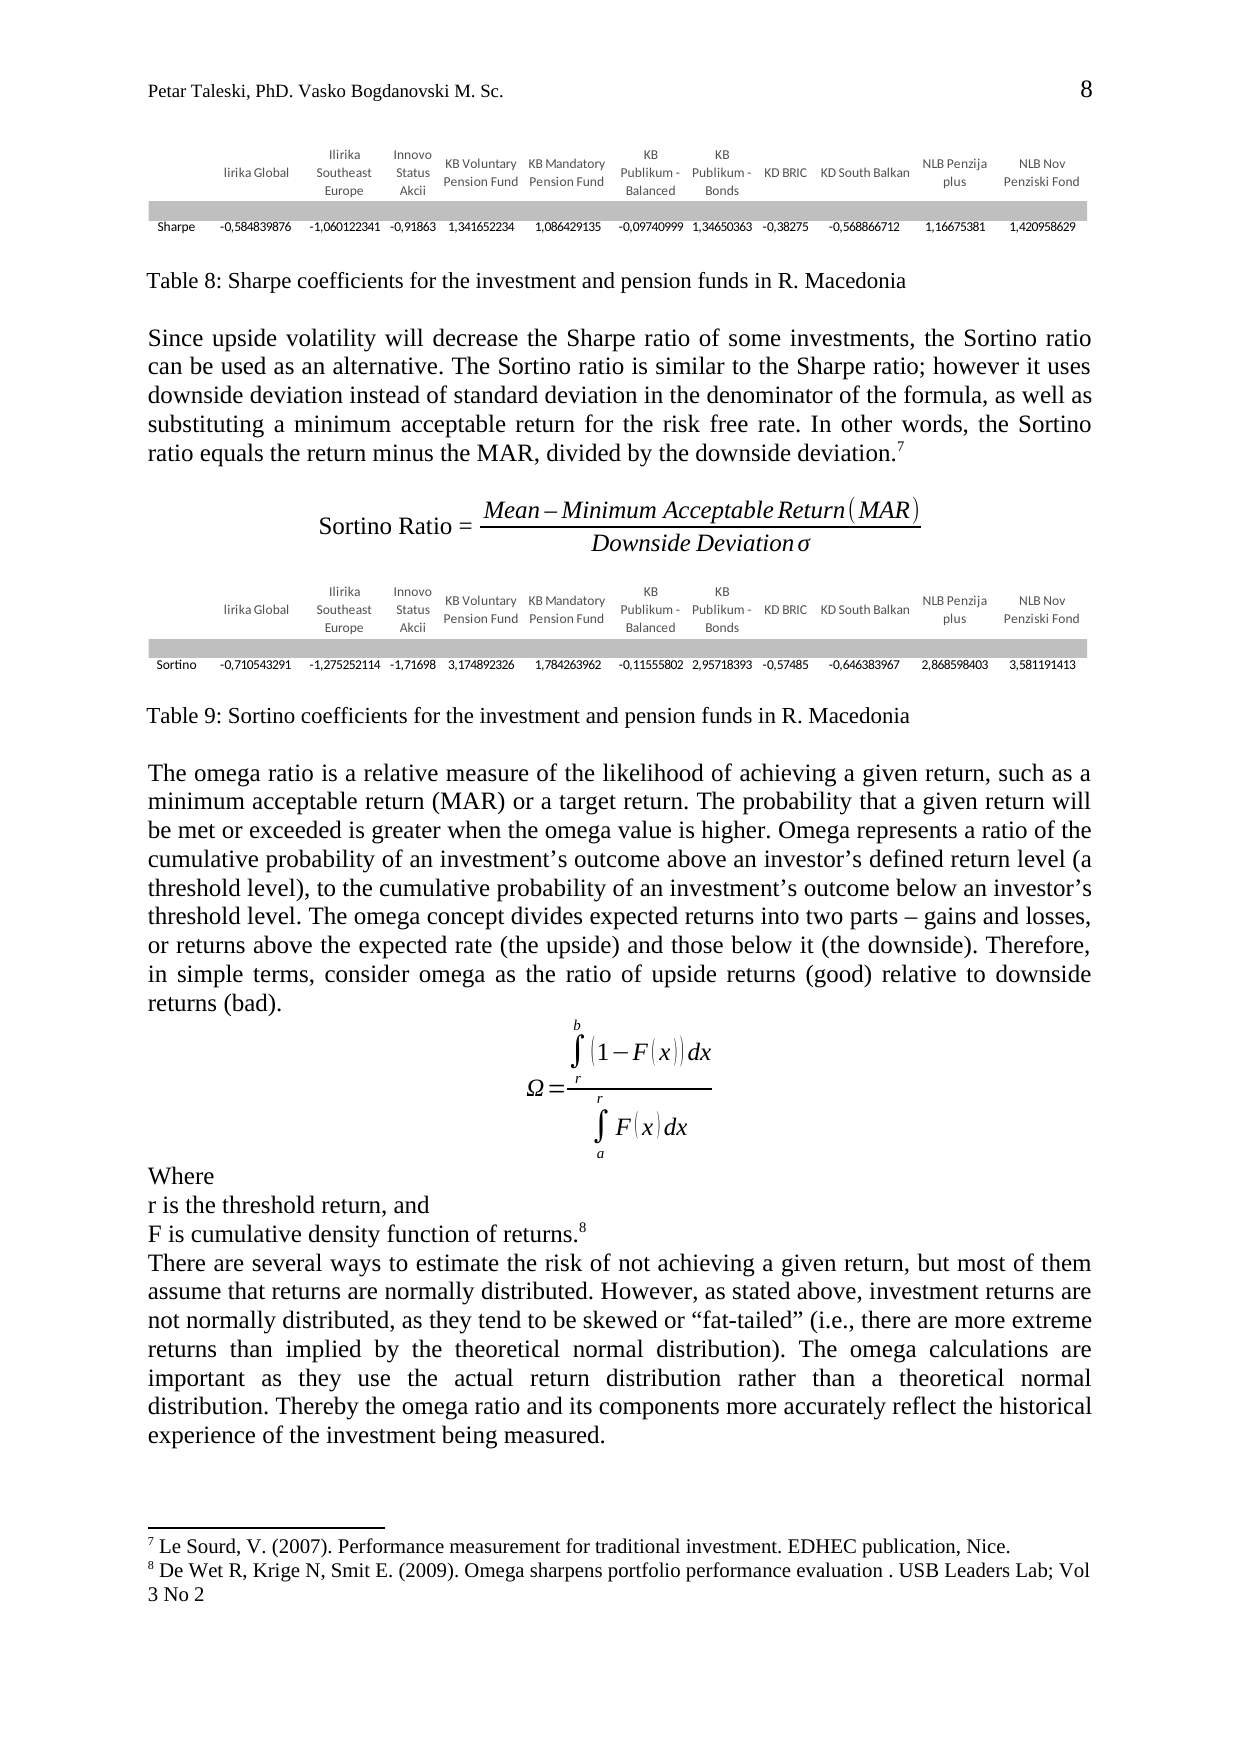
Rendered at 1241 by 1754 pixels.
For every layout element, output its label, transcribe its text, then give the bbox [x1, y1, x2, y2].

text Table 8: Sharpe coefficients for the investment and pension funds in R. Macedonia [146, 267, 1092, 294]
text The omega ratio is a relative measure of the likelihood of achieving a given return, such as a minimum acceptable return (MAR) or a target return. The probability that a given return will be met or exceeded is greater when the omega value is higher. Omega represents a ratio of the cumulative probability of an investment’s outcome above an investor’s defined return level (a threshold level), to the cumulative probability of an investment’s outcome below an investor’s threshold level. The omega concept divides expected returns into two parts – gains and losses, or returns above the expected rate (the upside) and those below it (the downside). Therefore, in simple terms, consider omega as the ratio of upside returns (good) relative to downside returns (bad). [148, 758, 1092, 1016]
text Sortino Ratio = [148, 495, 1092, 556]
text Where [148, 1161, 1092, 1190]
text Since upside volatility will decrease the Sharpe ratio of some investments, the Sortino ratio can be used as an alternative. The Sortino ratio is similar to the Sharpe ratio; however it uses downside deviation instead of standard deviation in the denominator of the formula, as well as substituting a minimum acceptable return for the risk free rate. In other words, the Sortino ratio equals the return minus the MAR, divided by the downside deviation. [148, 323, 1092, 466]
text F is cumulative density function of returns. [148, 1219, 1092, 1248]
text r is the threshold return, and [148, 1190, 1092, 1219]
text There are several ways to estimate the risk of not achieving a given return, but most of them assume that returns are normally distributed. However, as stated above, investment returns are not normally distributed, as they tend to be skewed or “fat-tailed” (i.e., there are more extreme returns than implied by the theoretical normal distribution). The omega calculations are important as they use the actual return distribution rather than a theoretical normal distribution. Thereby the omega ratio and its components more accurately reflect the historical experience of the investment being measured. [148, 1248, 1092, 1449]
text Table 9: Sortino coefficients for the investment and pension funds in R. Macedonia [146, 702, 1092, 729]
